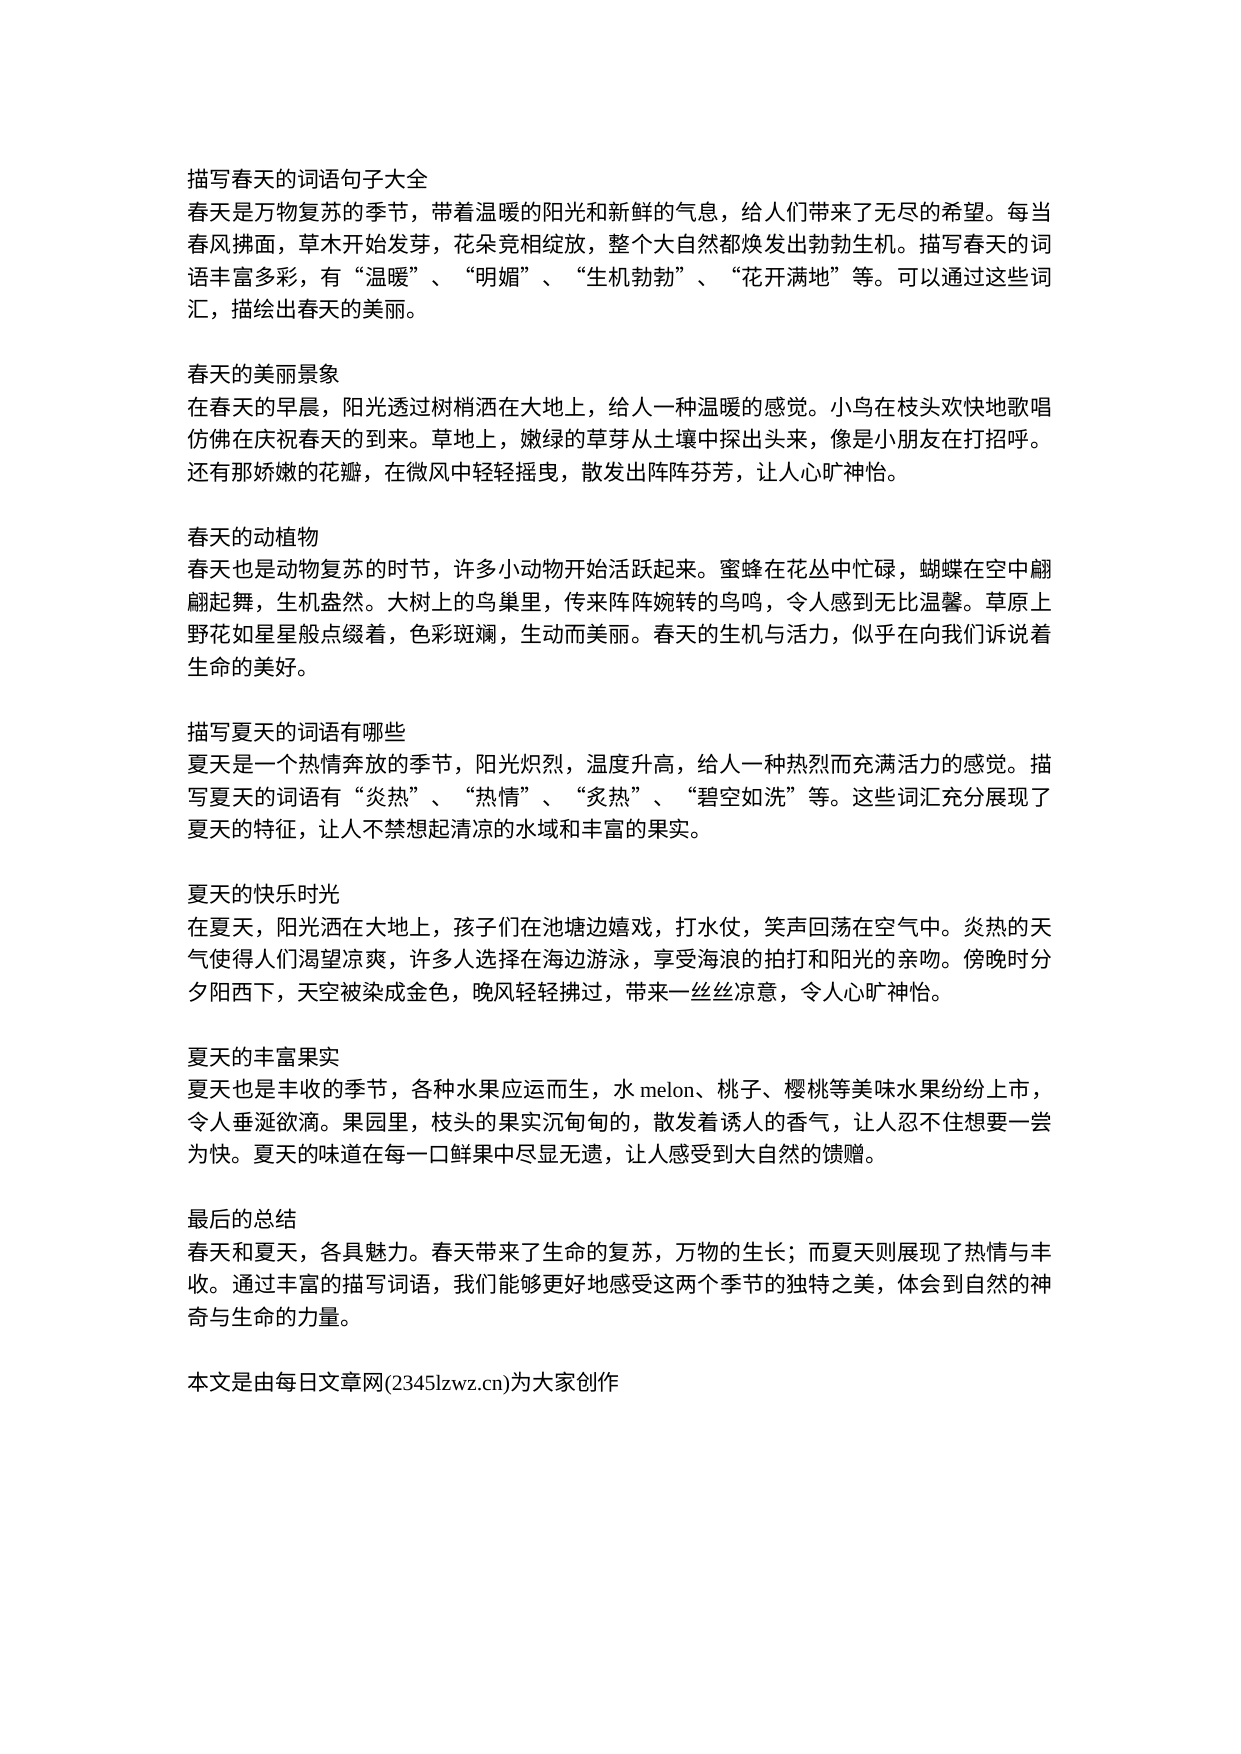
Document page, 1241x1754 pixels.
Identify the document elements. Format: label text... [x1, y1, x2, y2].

text 本文是由每日文章网(2345lzwz.cn)为大家创作 [187, 1364, 1053, 1397]
text 描写夏天的词语有哪些 [187, 714, 1053, 747]
text 春天是万物复苏的季节，带着温暖的阳光和新鲜的气息，给人们带来了无尽的希望。每当春风拂面，草木开始发芽，花朵竞相绽放，整个大自然都焕发出勃勃生机。描写春天的词语丰富多彩，有“温暖”、“明媚”、“生机勃勃”、“花开满地”等。可以通过这些词汇，描绘出春天的美丽。 [187, 194, 1053, 324]
text 春天的美丽景象 [187, 357, 1053, 389]
text 春天和夏天，各具魅力。春天带来了生命的复苏，万物的生长；而夏天则展现了热情与丰收。通过丰富的描写词语，我们能够更好地感受这两个季节的独特之美，体会到自然的神奇与生命的力量。 [187, 1234, 1053, 1332]
text 夏天的丰富果实 [187, 1039, 1053, 1072]
text 在春天的早晨，阳光透过树梢洒在大地上，给人一种温暖的感觉。小鸟在枝头欢快地歌唱，仿佛在庆祝春天的到来。草地上，嫩绿的草芽从土壤中探出头来，像是小朋友在打招呼。还有那娇嫩的花瓣，在微风中轻轻摇曳，散发出阵阵芬芳，让人心旷神怡。 [187, 389, 1053, 487]
text 春天的动植物 [187, 519, 1053, 552]
text 描写春天的词语句子大全 [187, 162, 1053, 194]
text 在夏天，阳光洒在大地上，孩子们在池塘边嬉戏，打水仗，笑声回荡在空气中。炎热的天气使得人们渴望凉爽，许多人选择在海边游泳，享受海浪的拍打和阳光的亲吻。傍晚时分，夕阳西下，天空被染成金色，晚风轻轻拂过，带来一丝丝凉意，令人心旷神怡。 [187, 909, 1053, 1007]
text 夏天是一个热情奔放的季节，阳光炽烈，温度升高，给人一种热烈而充满活力的感觉。描写夏天的词语有“炎热”、“热情”、“炙热”、“碧空如洗”等。这些词汇充分展现了夏天的特征，让人不禁想起清凉的水域和丰富的果实。 [187, 747, 1053, 844]
text 夏天也是丰收的季节，各种水果应运而生，水melon、桃子、樱桃等美味水果纷纷上市，令人垂涎欲滴。果园里，枝头的果实沉甸甸的，散发着诱人的香气，让人忍不住想要一尝为快。夏天的味道在每一口鲜果中尽显无遗，让人感受到大自然的馈赠。 [187, 1072, 1053, 1169]
text 夏天的快乐时光 [187, 877, 1053, 909]
text 最后的总结 [187, 1202, 1053, 1234]
text 春天也是动物复苏的时节，许多小动物开始活跃起来。蜜蜂在花丛中忙碌，蝴蝶在空中翩翩起舞，生机盎然。大树上的鸟巢里，传来阵阵婉转的鸟鸣，令人感到无比温馨。草原上，野花如星星般点缀着，色彩斑斓，生动而美丽。春天的生机与活力，似乎在向我们诉说着生命的美好。 [187, 552, 1053, 682]
